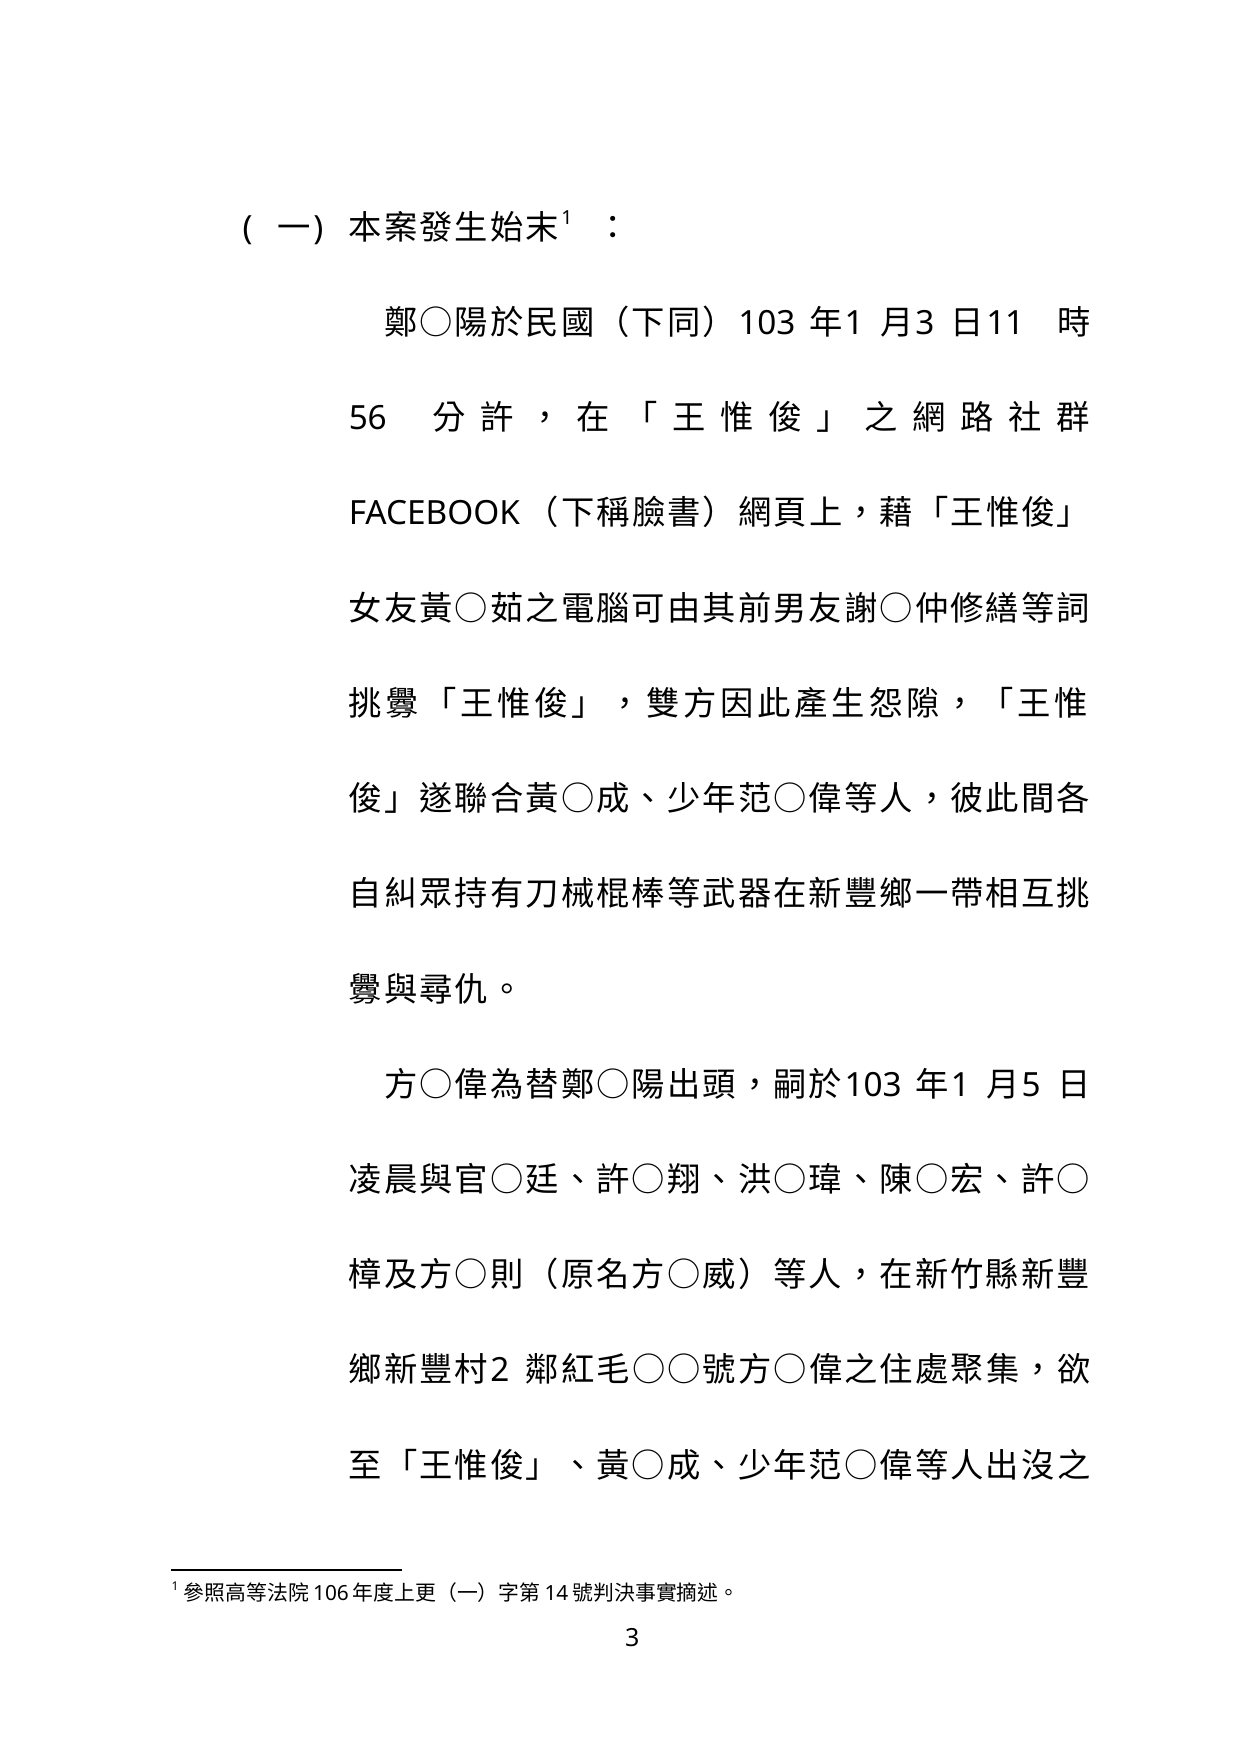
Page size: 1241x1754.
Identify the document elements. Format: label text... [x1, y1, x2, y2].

subtitle 鄭○陽於民國（下同）103年1月3日11時56分許，在「王惟俊」之網路社群FACEBOOK（下稱臉書）網頁上，藉「王惟俊」女友黃○茹之電腦可由其前男友謝○仲修繕等詞挑釁「王惟俊」，雙方因此產生怨隙，「王惟俊」遂聯合黃○成、少年范○偉等人，彼此間各自糾眾持有刀械棍棒等武器在新豐鄉一帶相互挑釁與尋仇。 [313, 272, 1092, 1034]
subtitle 本案發生始末： [231, 177, 1092, 272]
subtitle 方○偉為替鄭○陽出頭，嗣於103年1月5日凌晨與官○廷、許○翔、洪○瑋、陳○宏、許○樟及方○則（原名方○威）等人，在新竹縣新豐鄉新豐村2鄰紅毛○○號方○偉之住處聚集，欲至「王惟俊」、黃○成、少年范○偉等人出沒之上開鄰近址設新竹縣新豐鄉中崙村8鄰之大自然魚池鄰近民宅據點尋釁。 [313, 1034, 1092, 1510]
